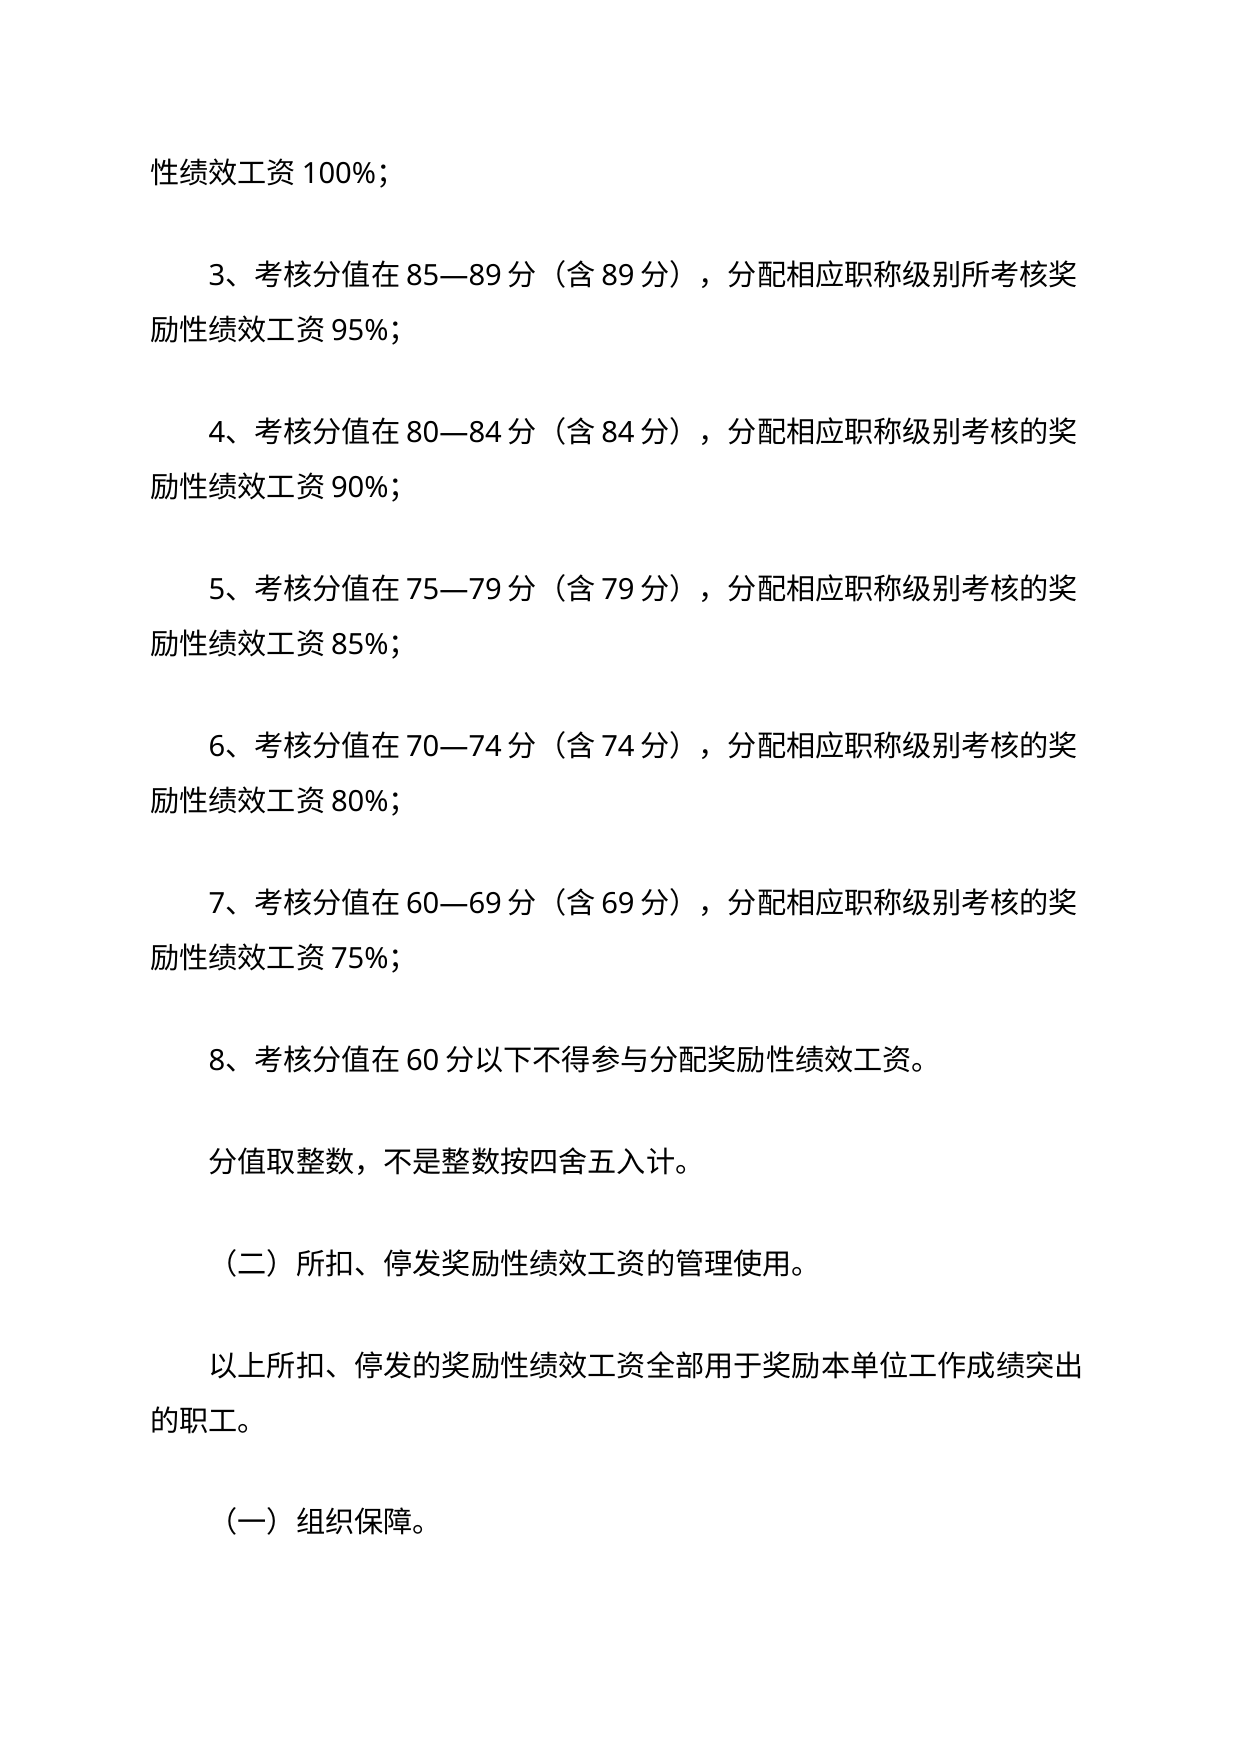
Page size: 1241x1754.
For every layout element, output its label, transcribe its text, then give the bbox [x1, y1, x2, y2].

text 6、考核分值在70—74分（含74分），分配相应职称级别考核的奖励性绩效工资80%； [150, 723, 1090, 820]
text 4、考核分值在80—84分（含84分），分配相应职称级别考核的奖励性绩效工资90%； [150, 409, 1090, 506]
text 7、考核分值在60—69分（含69分），分配相应职称级别考核的奖励性绩效工资75%； [150, 880, 1090, 977]
text 3、考核分值在85—89分（含89分），分配相应职称级别所考核奖励性绩效工资95%； [150, 252, 1090, 349]
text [150, 150, 1090, 192]
text 5、考核分值在75—79分（含79分），分配相应职称级别考核的奖励性绩效工资85%； [150, 566, 1090, 663]
text （一）组织保障。 [150, 1499, 1090, 1541]
text （二）所扣、停发奖励性绩效工资的管理使用。 [150, 1241, 1090, 1283]
text 分值取整数，不是整数按四舍五入计。 [150, 1139, 1090, 1181]
text 8、考核分值在60分以下不得参与分配奖励性绩效工资。 [150, 1037, 1090, 1079]
text 以上所扣、停发的奖励性绩效工资全部用于奖励本单位工作成绩突出的职工。 [150, 1342, 1090, 1439]
